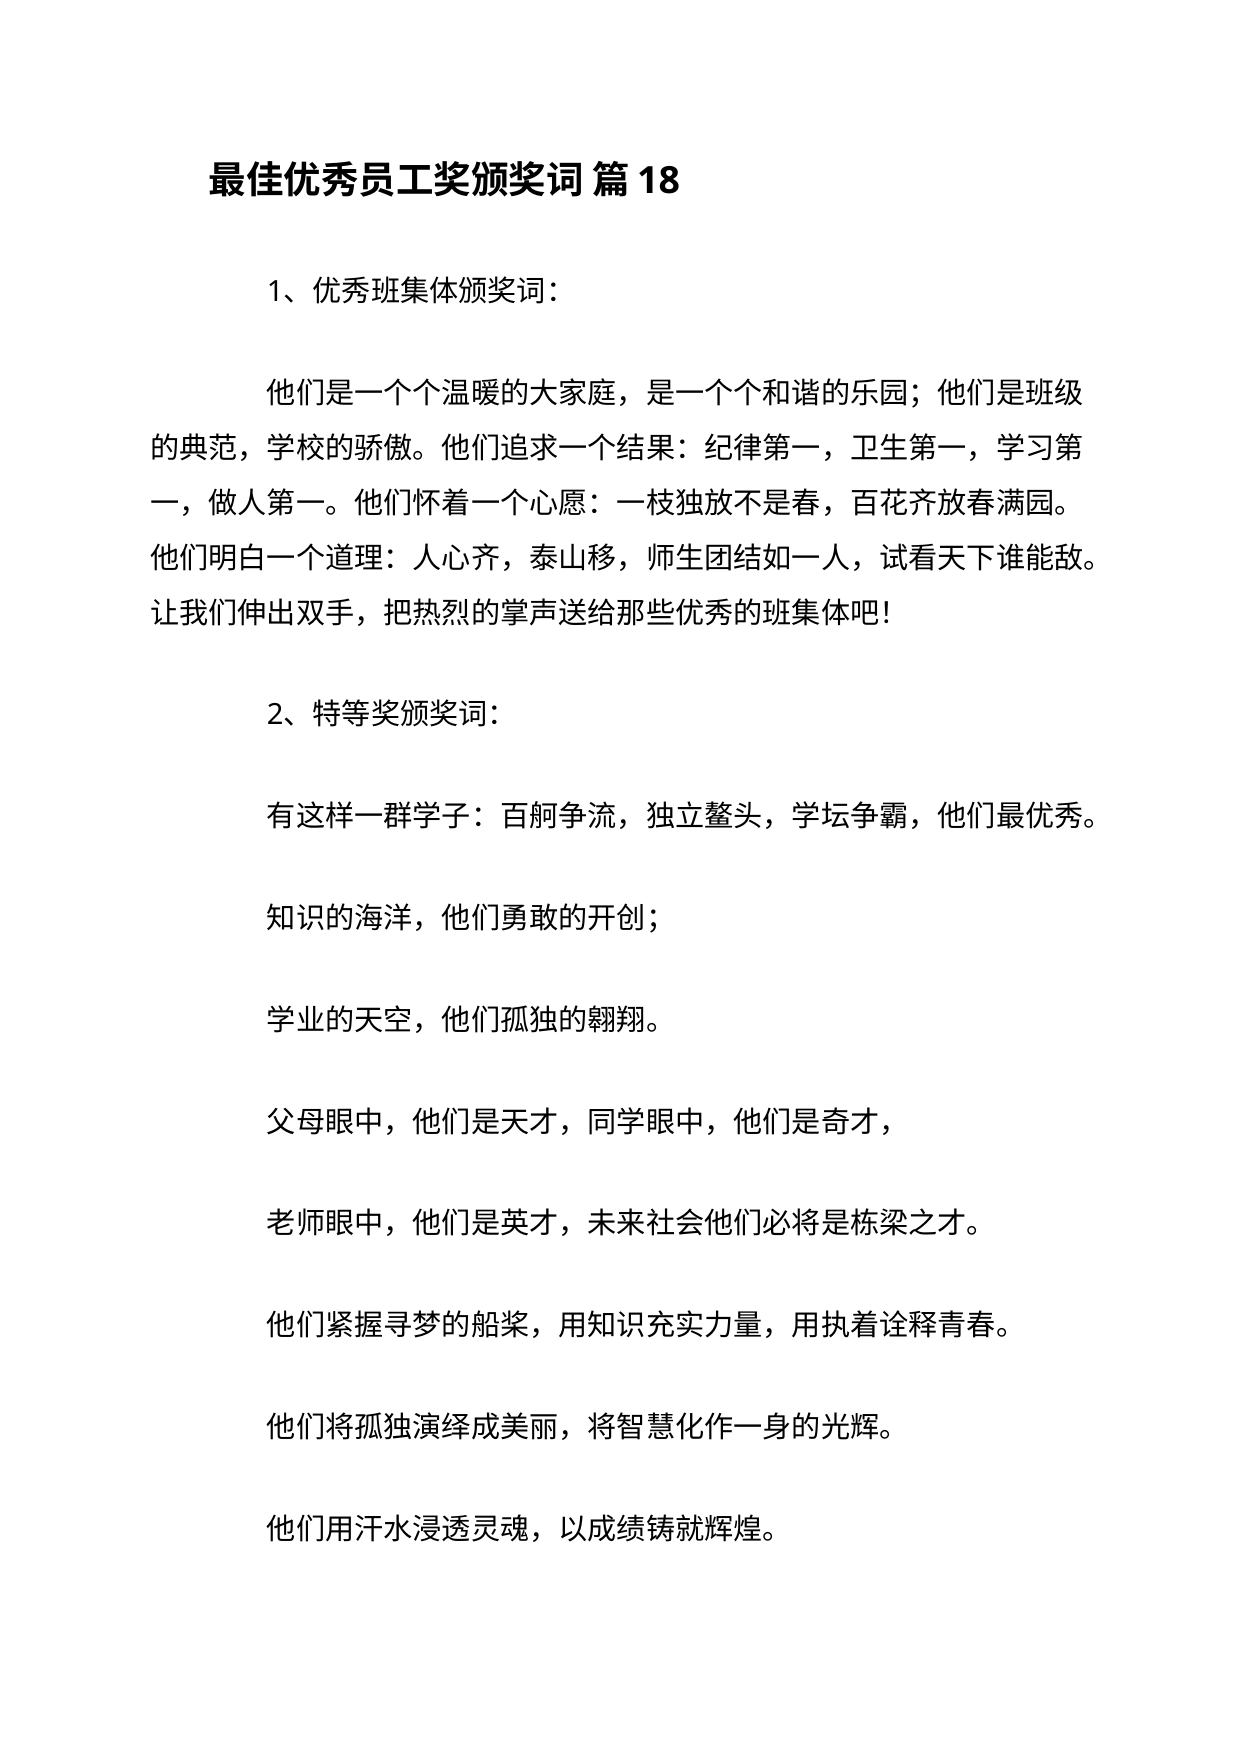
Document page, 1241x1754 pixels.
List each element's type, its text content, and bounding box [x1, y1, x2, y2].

text 知识的海洋，他们勇敢的开创； [150, 895, 1090, 937]
text 老师眼中，他们是英才，未来社会他们必将是栋梁之才。 [150, 1200, 1090, 1242]
text 最佳优秀员工奖颁奖词 篇18 [150, 150, 1090, 204]
text 他们紧握寻梦的船桨，用知识充实力量，用执着诠释青春。 [150, 1302, 1090, 1344]
text 他们用汗水浸透灵魂，以成绩铸就辉煌。 [150, 1505, 1090, 1548]
text 1、优秀班集体颁奖词： [150, 268, 1090, 310]
text 父母眼中，他们是天才，同学眼中，他们是奇才， [150, 1098, 1090, 1141]
text 2、特等奖颁奖词： [150, 691, 1090, 733]
text 他们是一个个温暖的大家庭，是一个个和谐的乐园；他们是班级的典范，学校的骄傲。他们追求一个结果：纪律第一，卫生第一，学习第一，做人第一。他们怀着一个心愿：一枝独放不是春，百花齐放春满园。他们明白一个道理：人心齐，泰山移，师生团结如一人，试看天下谁能敌。让我们伸出双手，把热烈的掌声送给那些优秀的班集体吧！ [150, 369, 1090, 631]
text 有这样一群学子：百舸争流，独立鳌头，学坛争霸，他们最优秀。 [150, 793, 1090, 835]
text 学业的天空，他们孤独的翱翔。 [150, 996, 1090, 1039]
text 他们将孤独演绎成美丽，将智慧化作一身的光辉。 [150, 1403, 1090, 1446]
